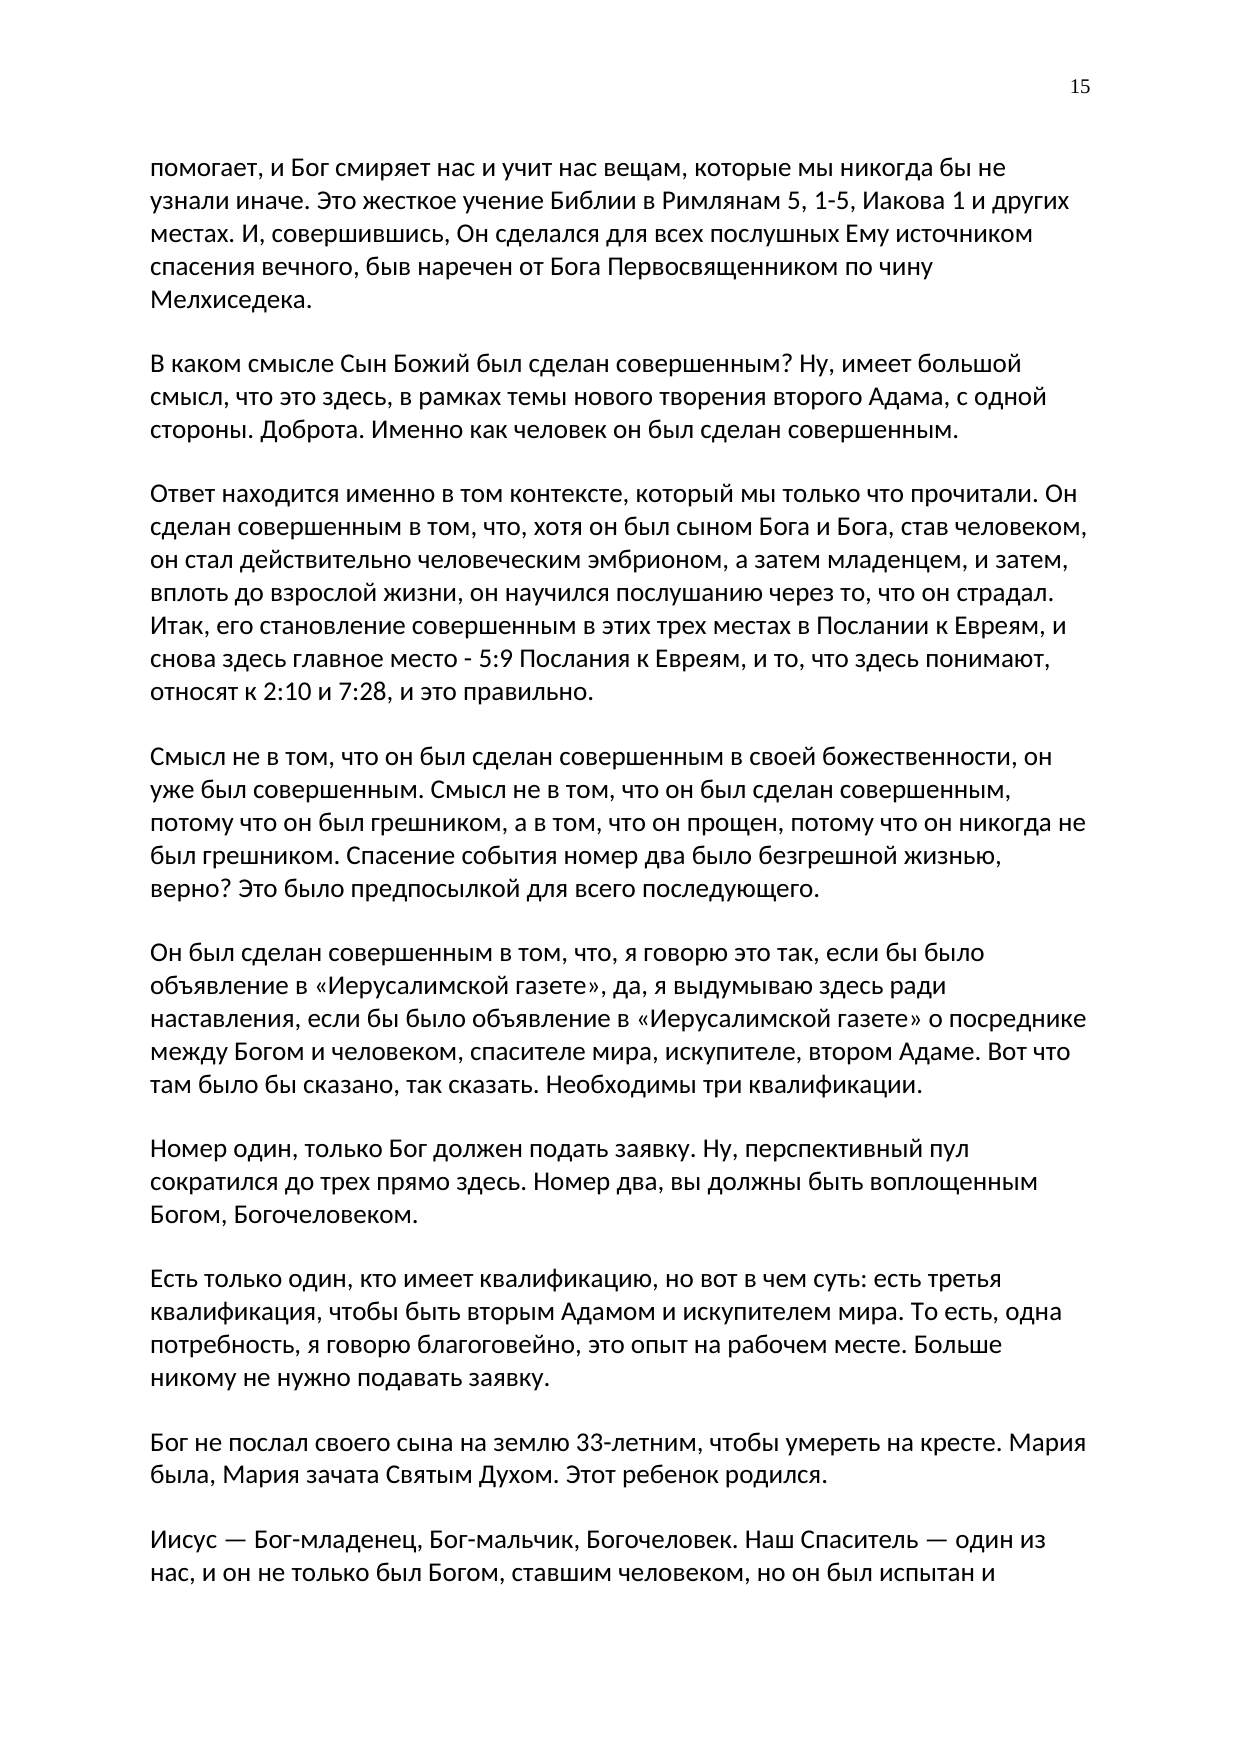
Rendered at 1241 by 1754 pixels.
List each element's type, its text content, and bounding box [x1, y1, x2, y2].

text Ответ находится именно в том контексте, который мы только что прочитали. Он сделан совершенным в том, что, хотя он был сыном Бога и Бога, став человеком, он стал действительно человеческим эмбрионом, а затем младенцем, и затем, вплоть до взрослой жизни, он научился послушанию через то, что он страдал. Итак, его становление совершенным в этих трех местах в Послании к Евреям, и снова здесь главное место - 5:9 Послания к Евреям, и то, что здесь понимают, относят к 2:10 и 7:28, и это правильно. [150, 476, 1090, 708]
text Есть только один, кто имеет квалификацию, но вот в чем суть: есть третья квалификация, чтобы быть вторым Адамом и искупителем мира. То есть, одна потребность, я говорю благоговейно, это опыт на рабочем месте. Больше никому не нужно подавать заявку. [150, 1261, 1090, 1393]
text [150, 150, 1090, 315]
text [150, 1522, 1090, 1588]
text Он был сделан совершенным в том, что, я говорю это так, если бы было объявление в «Иерусалимской газете», да, я выдумываю здесь ради наставления, если бы было объявление в «Иерусалимской газете» о посреднике между Богом и человеком, спасителе мира, искупителе, втором Адаме. Вот что там было бы сказано, так сказать. Необходимы три квалификации. [150, 935, 1090, 1100]
text Номер один, только Бог должен подать заявку. Ну, перспективный пул сократился до трех прямо здесь. Номер два, вы должны быть воплощенным Богом, Богочеловеком. [150, 1131, 1090, 1230]
text Смысл не в том, что он был сделан совершенным в своей божественности, он уже был совершенным. Смысл не в том, что он был сделан совершенным, потому что он был грешником, а в том, что он прощен, потому что он никогда не был грешником. Спасение события номер два было безгрешной жизнью, верно? Это было предпосылкой для всего последующего. [150, 739, 1090, 904]
text Бог не послал своего сына на землю 33-летним, чтобы умереть на кресте. Мария была, Мария зачата Святым Духом. Этот ребенок родился. [150, 1425, 1090, 1491]
text В каком смысле Сын Божий был сделан совершенным? Ну, имеет большой смысл, что это здесь, в рамках темы нового творения второго Адама, с одной стороны. Доброта. Именно как человек он был сделан совершенным. [150, 346, 1090, 445]
